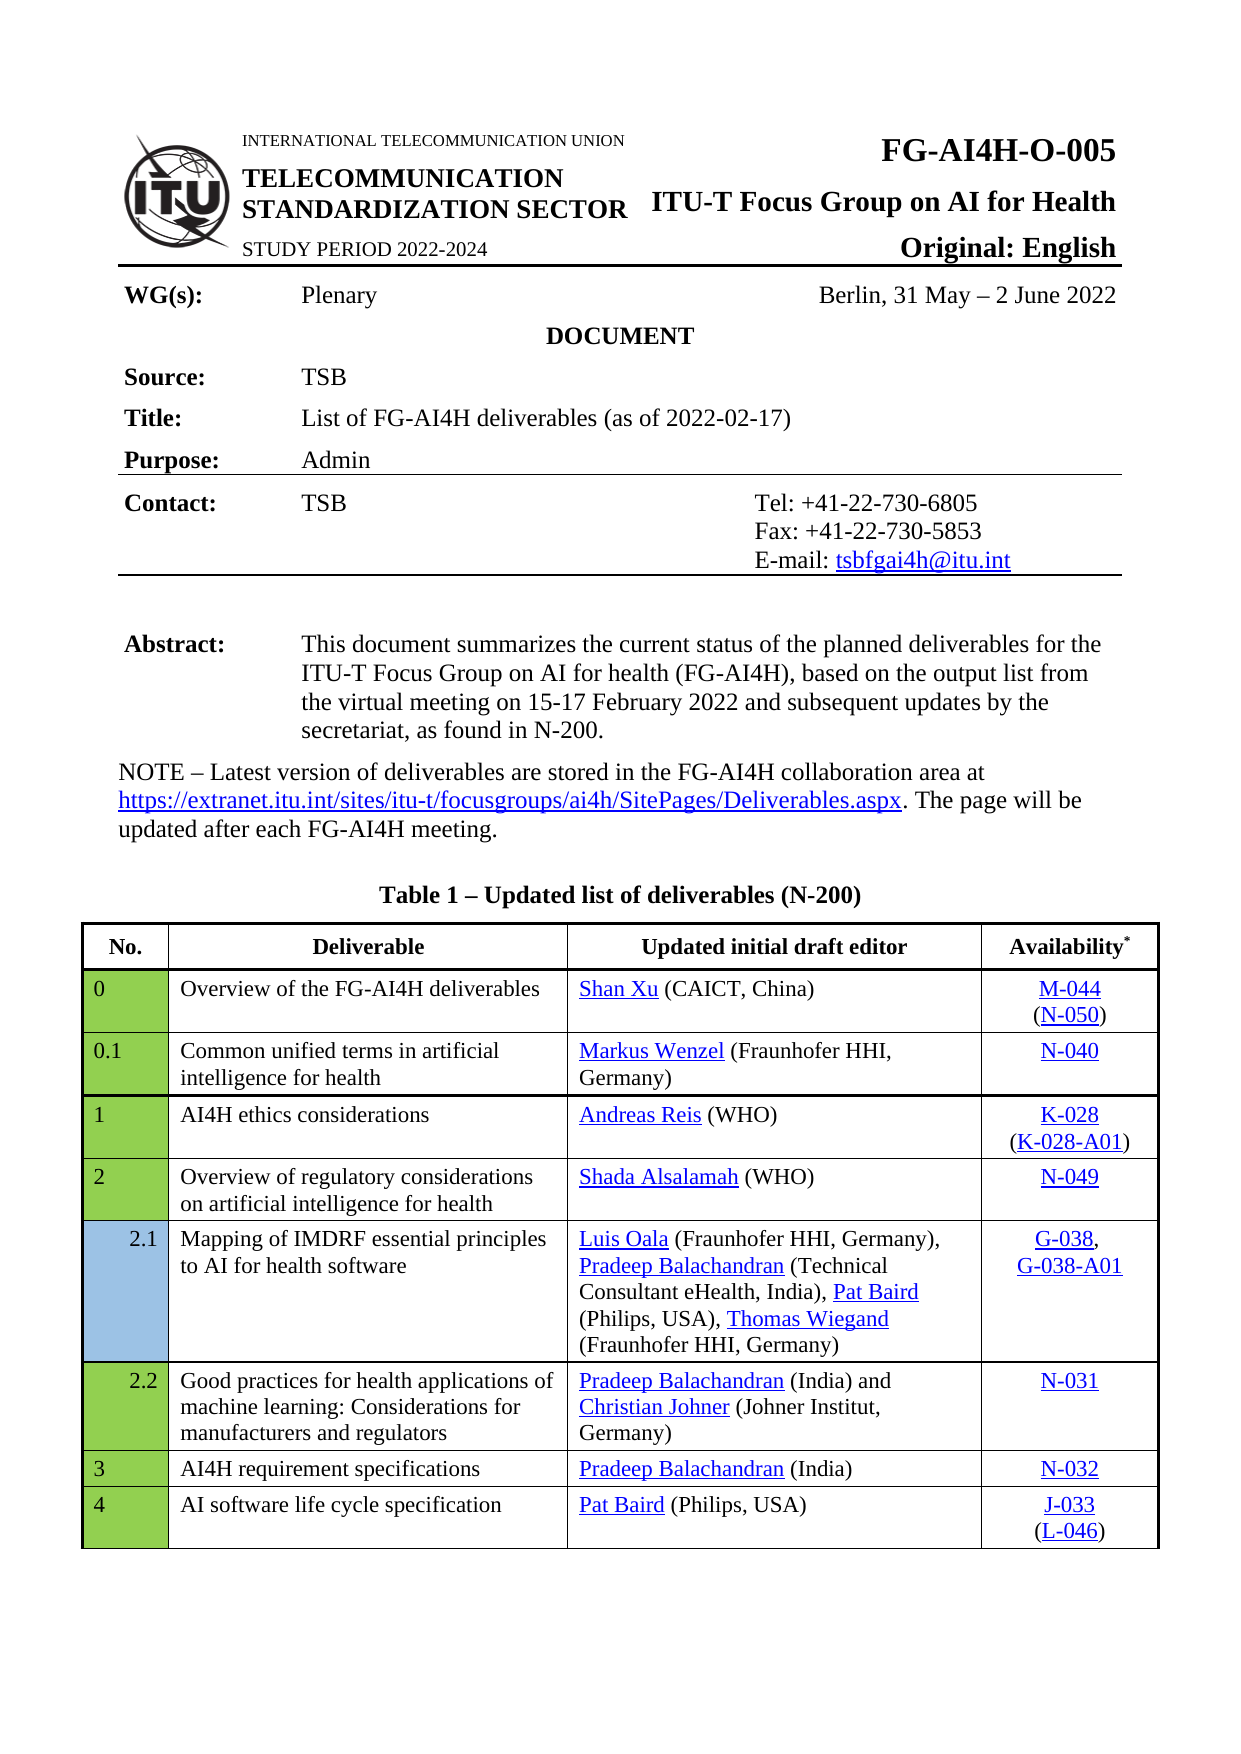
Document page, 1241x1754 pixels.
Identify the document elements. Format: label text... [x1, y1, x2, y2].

table_cell Overview of regulatory considerations on artificial intelligence for health [169, 1159, 567, 1220]
table_cell Common unified terms in artificial intelligence for health [169, 1033, 567, 1094]
table_cell Source: [118, 350, 295, 391]
text NOTE – Latest version of deliverables are stored in the FG-AI4H collaboration area at https://extranet.itu.int/sites/itu-t/focusgroups/ai4h/SitePages/Deliverables.aspx. The page will be updated after each FG-AI4H meeting. [118, 757, 1122, 843]
table_cell M-044 (N-050) [982, 971, 1157, 1032]
table_cell Pradeep Balachandran (India) [568, 1451, 981, 1486]
picture [123, 133, 231, 249]
table_cell N-031 [982, 1363, 1157, 1450]
table_cell 4 [84, 1487, 168, 1548]
table_cell Luis Oala (Fraunhofer HHI, Germany), Pradeep Balachandran (Technical Consultant eHealth, India), Pat Baird (Philips, USA), Thomas Wiegand (Fraunhofer HHI, Germany) [568, 1221, 981, 1361]
table_cell G-038, G-038-A01 [982, 1221, 1157, 1361]
table_cell Markus Wenzel (Fraunhofer HHI, Germany) [568, 1033, 981, 1094]
table_cell Shan Xu (CAICT, China) [568, 971, 981, 1032]
table_cell 0 [84, 971, 168, 1032]
table_header Deliverable [169, 925, 567, 968]
table_header Availability* [982, 925, 1157, 968]
table_cell Good practices for health applications of machine learning: Considerations for manufacturers and regulators [169, 1363, 567, 1450]
table_cell N-032 [982, 1451, 1157, 1486]
table_header FG-AI4H-O-005 [635, 118, 1122, 169]
table_cell N-049 [982, 1159, 1157, 1220]
table_cell Contact: [118, 475, 295, 574]
table_header This document summarizes the current status of the planned deliverables for the ITU-T Focus Group on AI for health (FG-AI4H), based on the output list from the virtual meeting on 15-17 February 2022 and subsequent updates by the secretariat, as found in N-200. [295, 617, 1122, 744]
table_cell 2.1 [84, 1221, 168, 1361]
table_cell Overview of the FG-AI4H deliverables [169, 971, 567, 1032]
table_cell Andreas Reis (WHO) [568, 1097, 981, 1158]
table_cell Mapping of IMDRF essential principles to AI for health software [169, 1221, 567, 1361]
table_cell 1 [84, 1097, 168, 1158]
table_cell TSB [295, 350, 1122, 391]
table_cell AI4H ethics considerations [169, 1097, 567, 1158]
table_cell List of FG-AI4H deliverables (as of 2022-02-17) [295, 391, 1122, 432]
table_cell 2.2 [84, 1363, 168, 1450]
table_header INTERNATIONAL TELECOMMUNICATION UNION TELECOMMUNICATION STANDARDIZATION SECTOR STUDY PERIOD 2022-2024 [236, 118, 635, 264]
table_cell 3 [84, 1451, 168, 1486]
table_cell Pradeep Balachandran (India) and Christian Johner (Johner Institut, Germany) [568, 1363, 981, 1450]
table_header No. [84, 925, 168, 968]
table_cell ITU-T Focus Group on AI for Health [635, 169, 1122, 218]
table_cell Pat Baird (Philips, USA) [568, 1487, 981, 1548]
table_cell Shada Alsalamah (WHO) [568, 1159, 981, 1220]
table_cell J-033 (L-046) [982, 1487, 1157, 1548]
table_cell 0.1 [84, 1033, 168, 1094]
table_cell K-028 (K-028-A01) [982, 1097, 1157, 1158]
table_cell AI4H requirement specifications [169, 1451, 567, 1486]
table_cell DOCUMENT [118, 309, 1122, 350]
table_header [118, 118, 236, 264]
table_cell Plenary [295, 267, 635, 308]
table_cell Tel: +41-22-730-6805 Fax: +41-22-730-5853 E-mail: tsbfgai4h@itu.int [749, 475, 1122, 574]
table_cell Original: English [635, 218, 1122, 264]
table_cell [295, 475, 748, 574]
title Table 1 – Updated list of deliverables (N-200) [118, 880, 1122, 909]
table_cell AI software life cycle specification [169, 1487, 567, 1548]
table_cell N-040 [982, 1033, 1157, 1094]
table_cell 2 [84, 1159, 168, 1220]
table_cell Admin [295, 432, 1122, 473]
table_cell Purpose: [118, 432, 295, 473]
table_cell Title: [118, 391, 295, 432]
table_cell Berlin, 31 May – 2 June 2022 [635, 267, 1122, 308]
table_cell WG(s): [118, 267, 295, 308]
table_header Updated initial draft editor [568, 925, 981, 968]
table_header Abstract: [118, 617, 295, 744]
